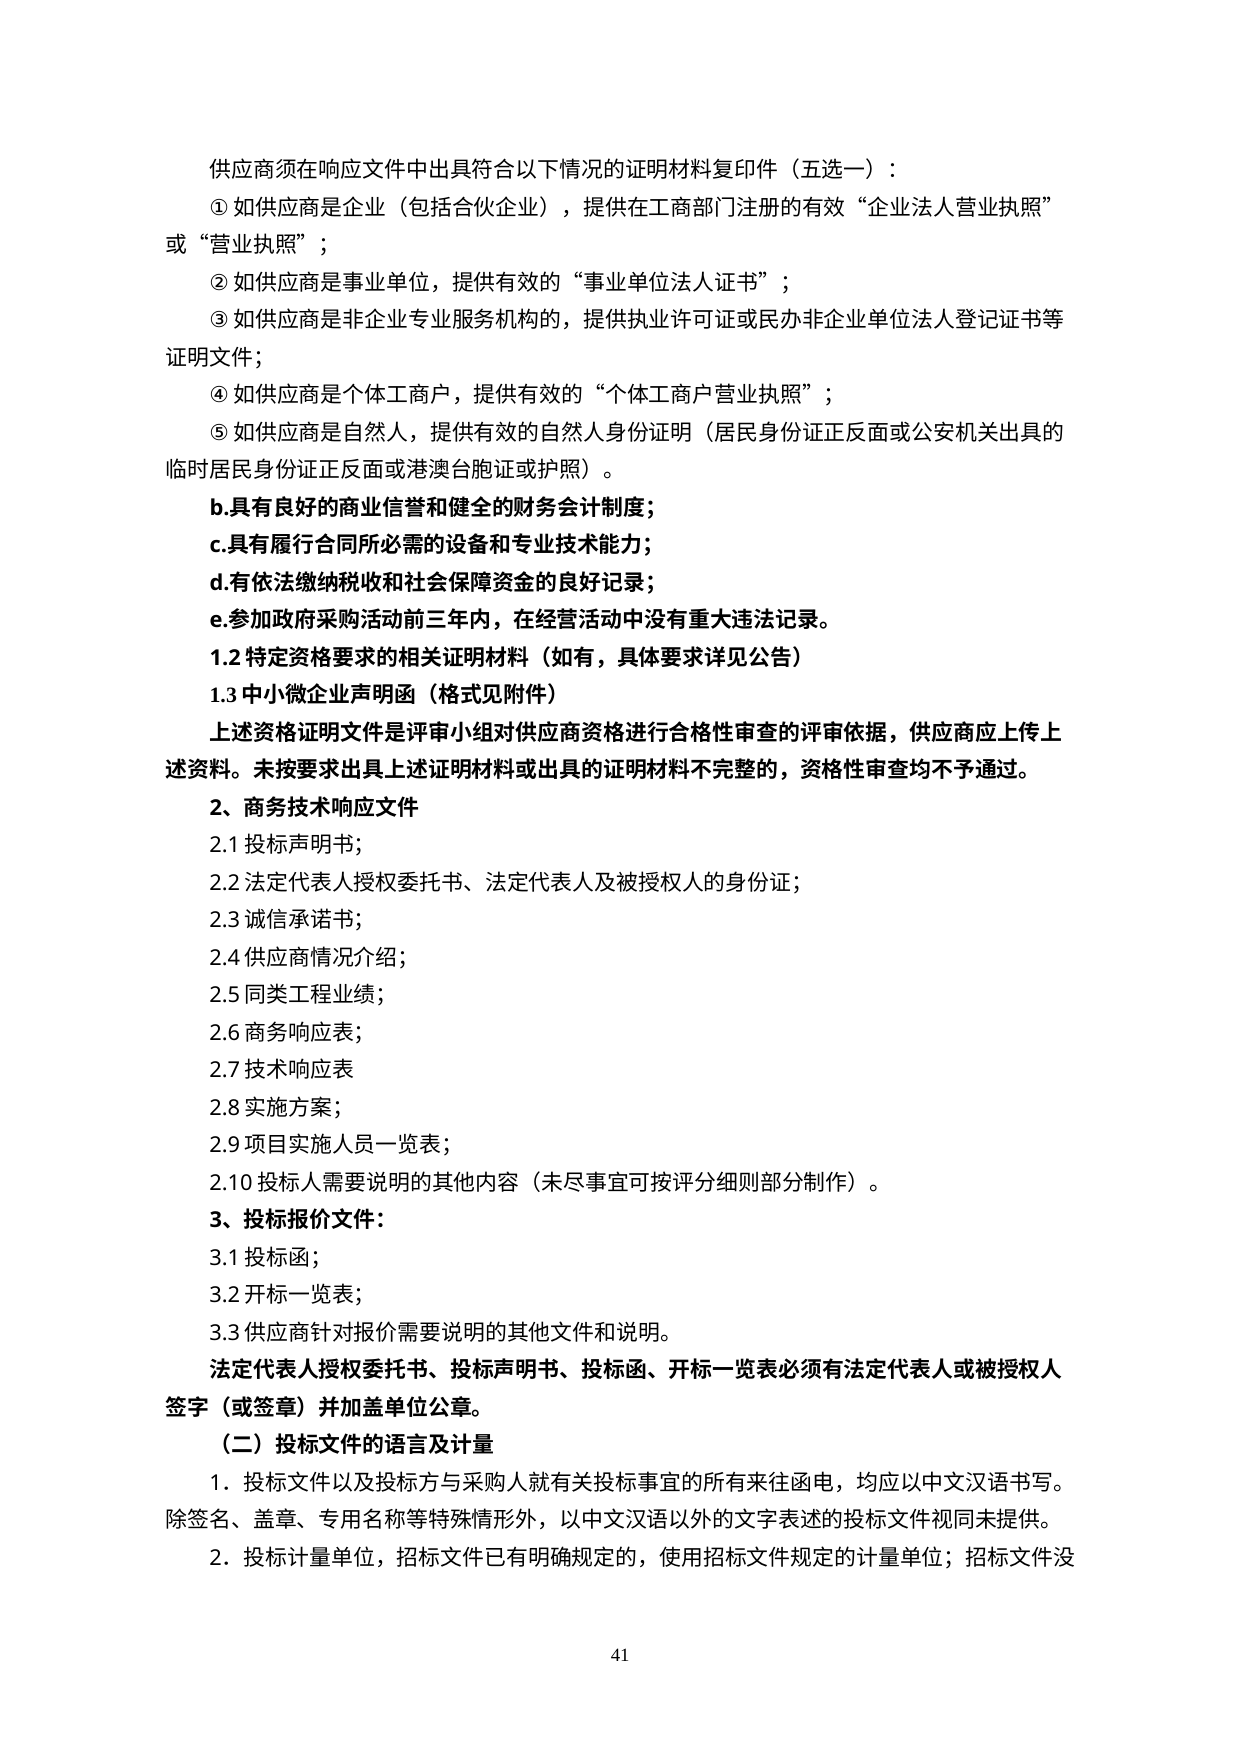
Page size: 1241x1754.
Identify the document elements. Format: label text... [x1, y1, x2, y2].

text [165, 1535, 1075, 1573]
text 3.3供应商针对报价需要说明的其他文件和说明。 [165, 1310, 1075, 1348]
text ①如供应商是企业（包括合伙企业），提供在工商部门注册的有效“企业法人营业执照”或“营业执照”； [165, 185, 1075, 260]
text 2.3诚信承诺书； [165, 898, 1075, 935]
text 2.4供应商情况介绍； [165, 935, 1075, 973]
text 2.8实施方案； [165, 1085, 1075, 1123]
text ⑤如供应商是自然人，提供有效的自然人身份证明（居民身份证正反面或公安机关出具的临时居民身份证正反面或港澳台胞证或护照）。 [165, 410, 1075, 485]
text 1.3中小微企业声明函（格式见附件） [165, 673, 1075, 710]
text 2、商务技术响应文件 [165, 785, 1075, 823]
text 2.9项目实施人员一览表； [165, 1123, 1075, 1160]
text 2.6商务响应表； [165, 1010, 1075, 1048]
text 3.2开标一览表； [165, 1273, 1075, 1310]
text c.具有履行合同所必需的设备和专业技术能力； [165, 523, 1075, 560]
text ④如供应商是个体工商户，提供有效的“个体工商户营业执照”； [165, 373, 1075, 410]
text 3.1投标函； [165, 1235, 1075, 1273]
text d.有依法缴纳税收和社会保障资金的良好记录； [165, 560, 1075, 598]
text 供应商须在响应文件中出具符合以下情况的证明材料复印件（五选一）： [165, 148, 1075, 185]
text 法定代表人授权委托书、投标声明书、投标函、开标一览表必须有法定代表人或被授权人签字（或签章）并加盖单位公章。 [165, 1348, 1075, 1423]
text e.参加政府采购活动前三年内，在经营活动中没有重大违法记录。 [165, 598, 1075, 635]
text 1．投标文件以及投标方与采购人就有关投标事宜的所有来往函电，均应以中文汉语书写。除签名、盖章、专用名称等特殊情形外，以中文汉语以外的文字表述的投标文件视同未提供。 [165, 1460, 1075, 1535]
text b.具有良好的商业信誉和健全的财务会计制度； [165, 485, 1075, 523]
text 2.1投标声明书； [165, 823, 1075, 860]
text 3、投标报价文件： [165, 1198, 1075, 1235]
text 1.2特定资格要求的相关证明材料（如有，具体要求详见公告） [165, 635, 1075, 673]
text 上述资格证明文件是评审小组对供应商资格进行合格性审查的评审依据，供应商应上传上述资料。未按要求出具上述证明材料或出具的证明材料不完整的，资格性审查均不予通过。 [165, 710, 1075, 785]
text ②如供应商是事业单位，提供有效的“事业单位法人证书”； [165, 260, 1075, 298]
text ③如供应商是非企业专业服务机构的，提供执业许可证或民办非企业单位法人登记证书等证明文件； [165, 298, 1075, 373]
text 2.10投标人需要说明的其他内容（未尽事宜可按评分细则部分制作）。 [165, 1160, 1075, 1198]
text 2.5同类工程业绩； [165, 973, 1075, 1010]
text 2.7技术响应表 [165, 1048, 1075, 1085]
text 2.2法定代表人授权委托书、法定代表人及被授权人的身份证； [165, 860, 1075, 898]
text （二）投标文件的语言及计量 [165, 1423, 1075, 1460]
